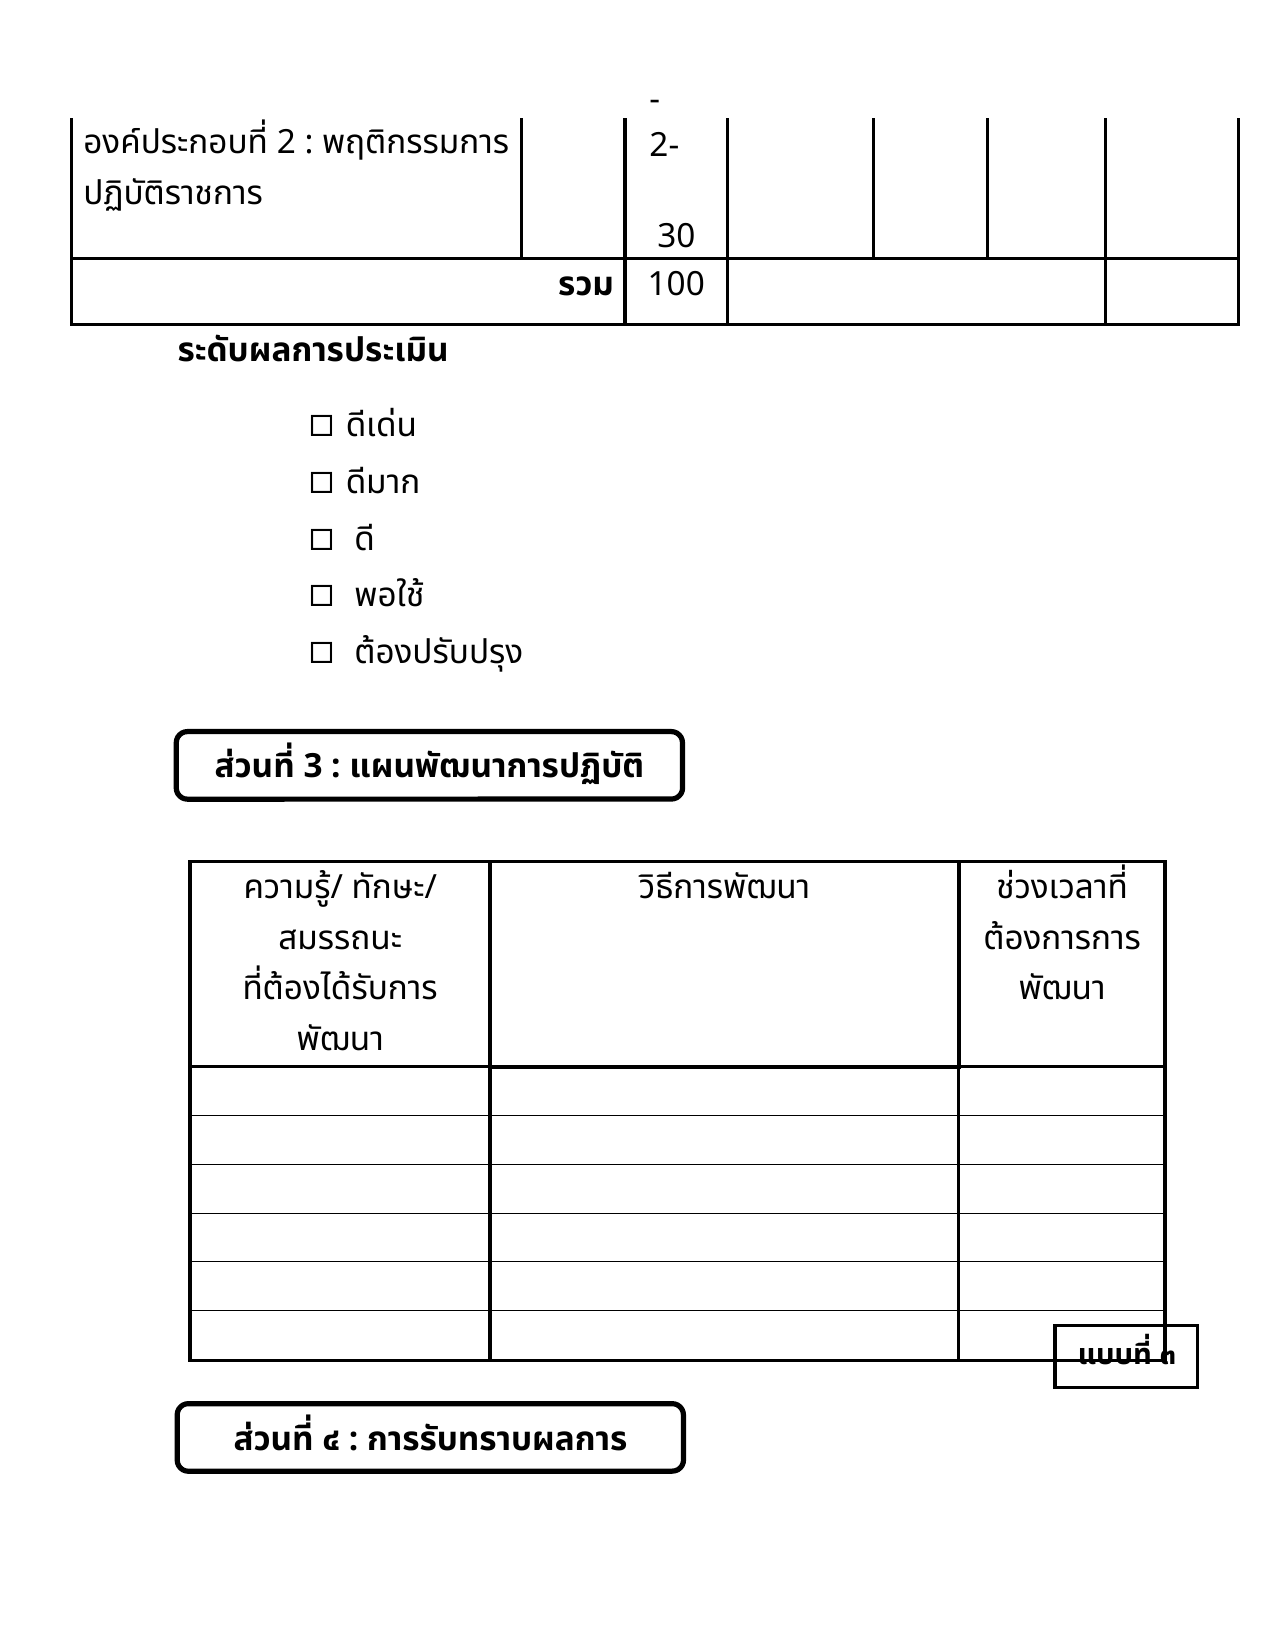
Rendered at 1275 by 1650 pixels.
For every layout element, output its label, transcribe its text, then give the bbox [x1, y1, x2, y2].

list พอใช้ [308, 571, 1157, 622]
table_cell [492, 1262, 957, 1310]
table_cell องค์ประกอบที่ 2 : พฤติกรรมการปฏิบัติราชการ [73, 118, 520, 257]
table_cell [523, 118, 623, 257]
table_cell [492, 1116, 957, 1163]
table_cell [192, 1311, 488, 1359]
list ดีเด่น [308, 401, 1157, 452]
table_cell [729, 118, 872, 257]
table_cell [960, 1068, 1163, 1115]
table_cell 30 [627, 118, 726, 257]
text ระดับผลการประเมิน [177, 326, 1157, 376]
list ต้องปรับปรุง [308, 628, 1157, 678]
table_cell [492, 1069, 957, 1115]
table_cell [1107, 118, 1237, 257]
table_cell [989, 118, 1104, 257]
table_cell [960, 1311, 1163, 1359]
table_cell [192, 1165, 488, 1212]
list ดีมาก [308, 458, 1157, 508]
table_cell [192, 1214, 488, 1261]
table_cell 100 [627, 260, 726, 323]
table_cell [192, 1068, 488, 1115]
table_cell [192, 1116, 488, 1163]
table_cell รวม [73, 260, 623, 323]
table_cell [492, 1214, 957, 1261]
table_cell [492, 1165, 957, 1212]
table_cell [875, 118, 986, 257]
table_cell [492, 1311, 957, 1359]
table_cell [960, 1214, 1163, 1261]
table_cell [192, 1262, 488, 1310]
table_cell [729, 260, 1104, 323]
table_cell [960, 1165, 1163, 1212]
table_header วิธีการพัฒนา [492, 863, 957, 1065]
table_header ความรู้/ ทักษะ/ สมรรถนะ ที่ต้องได้รับการพัฒนา [192, 863, 488, 1065]
table_cell [960, 1116, 1163, 1163]
table_cell [960, 1262, 1163, 1310]
list ดี [308, 515, 1157, 565]
table_header ช่วงเวลาที่ต้องการการพัฒนา [961, 863, 1163, 1065]
table_cell [1107, 260, 1237, 323]
